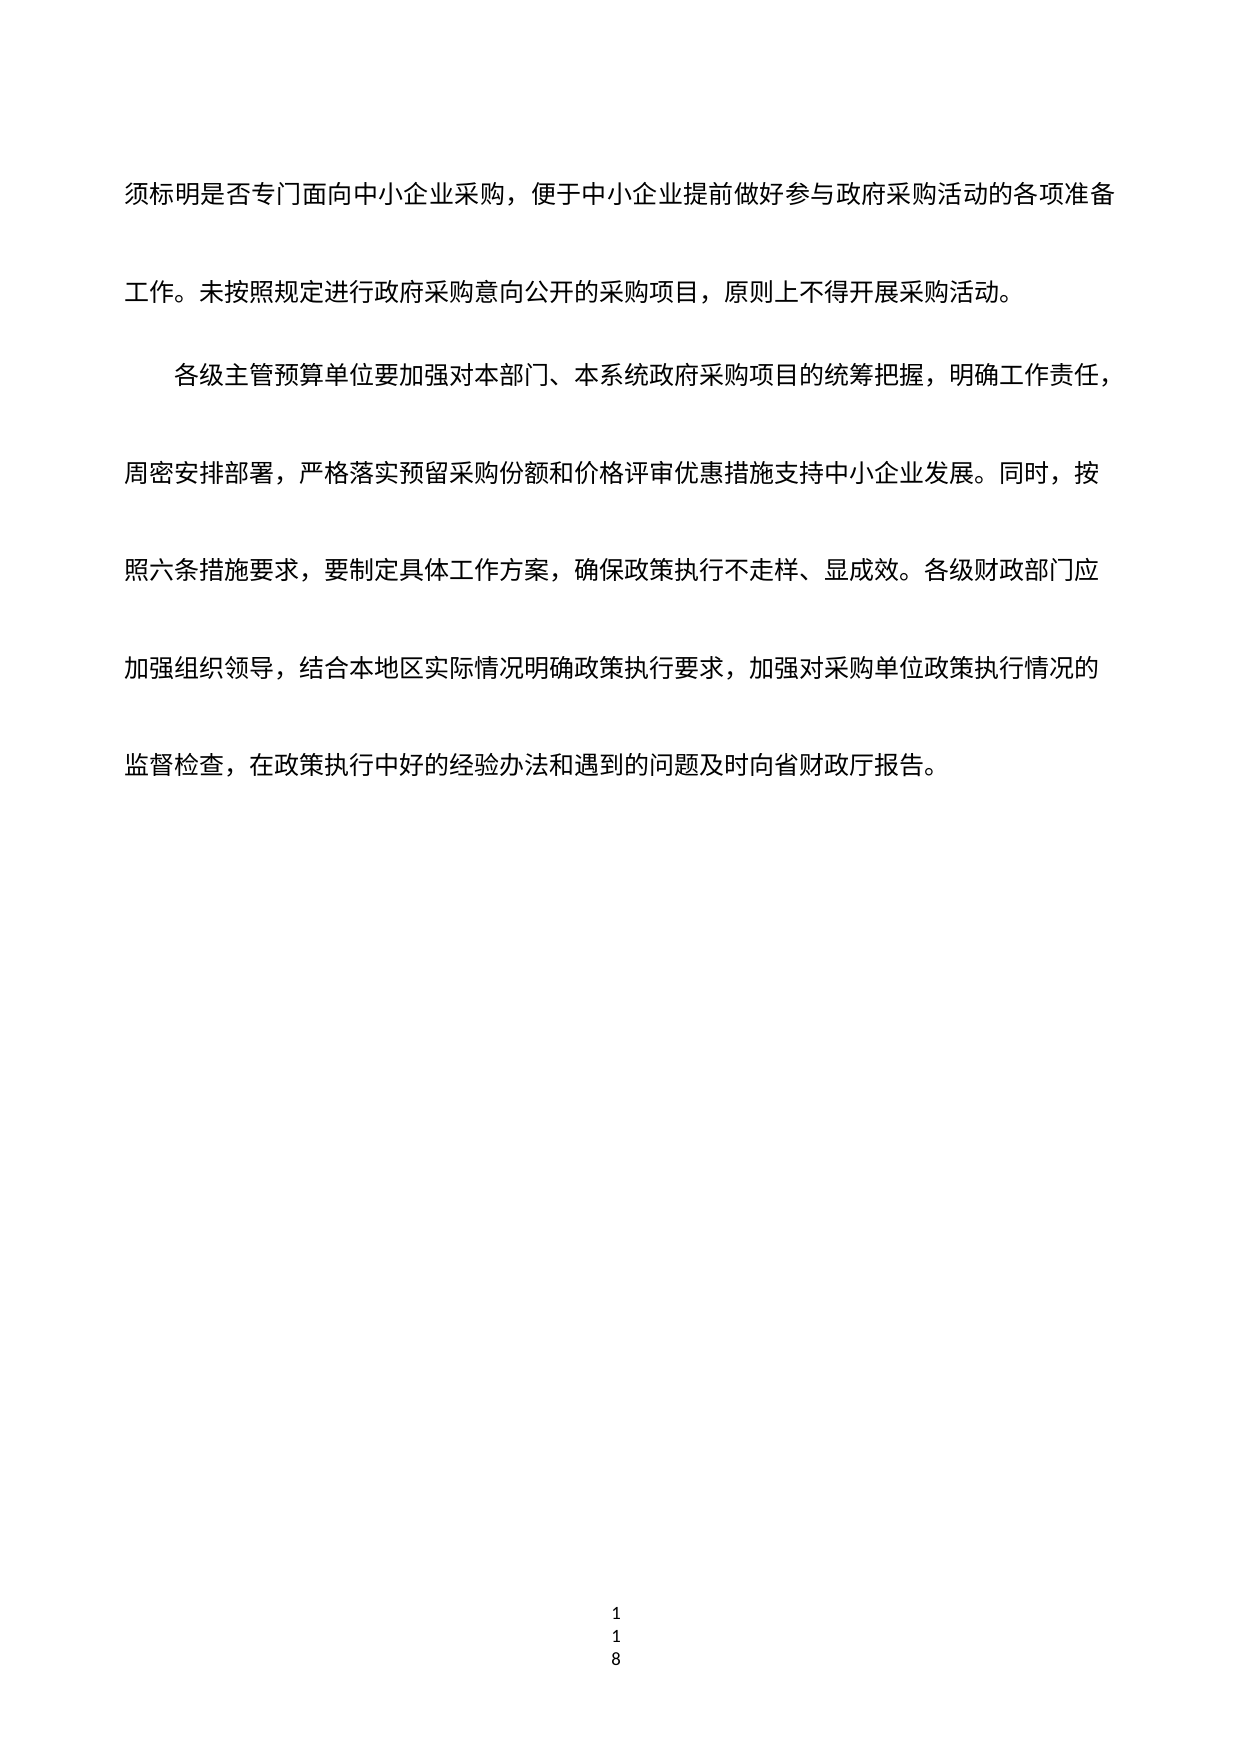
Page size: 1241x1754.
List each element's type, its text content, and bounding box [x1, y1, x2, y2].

text 各级主管预算单位要加强对本部门、本系统政府采购项目的统筹把握，明确工作责任，周密安排部署，严格落实预留采购份额和价格评审优惠措施支持中小企业发展。同时，按照六条措施要求，要制定具体工作方案，确保政策执行不走样、显成效。各级财政部门应加强组织领导，结合本地区实际情况明确政策执行要求，加强对采购单位政策执行情况的监督检查，在政策执行中好的经验办法和遇到的问题及时向省财政厅报告。 [124, 341, 1116, 796]
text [124, 161, 1116, 323]
